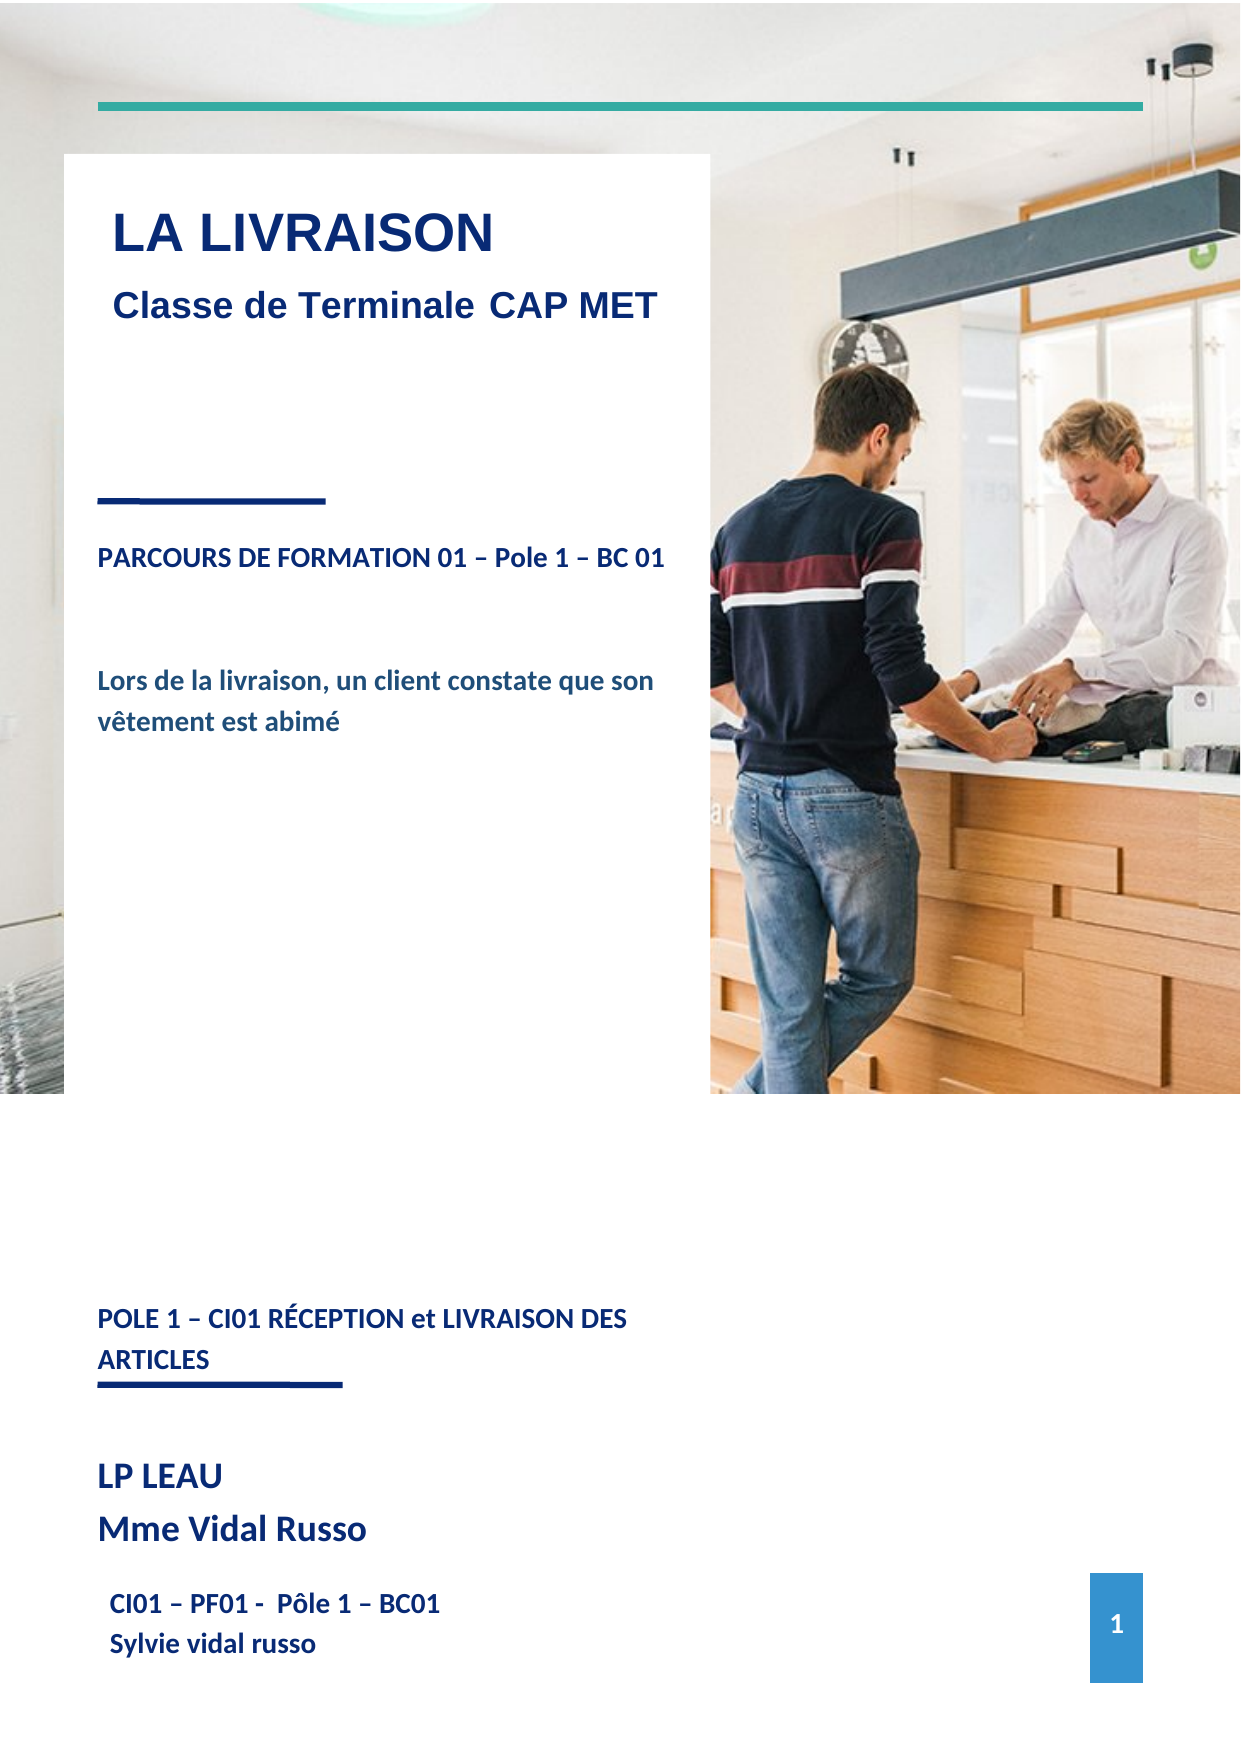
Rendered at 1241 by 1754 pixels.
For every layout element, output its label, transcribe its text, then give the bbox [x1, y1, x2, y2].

table_header [98, 193, 679, 539]
table_cell PARCOURS DE FORMATION 01 – Pole 1 – BC 01 Lors de la livraison, un client constate que son vêtement est abimé [98, 539, 679, 1300]
table_cell LP LEAU Mme Vidal Russo [98, 1300, 679, 1555]
picture [0, 3, 1241, 1094]
